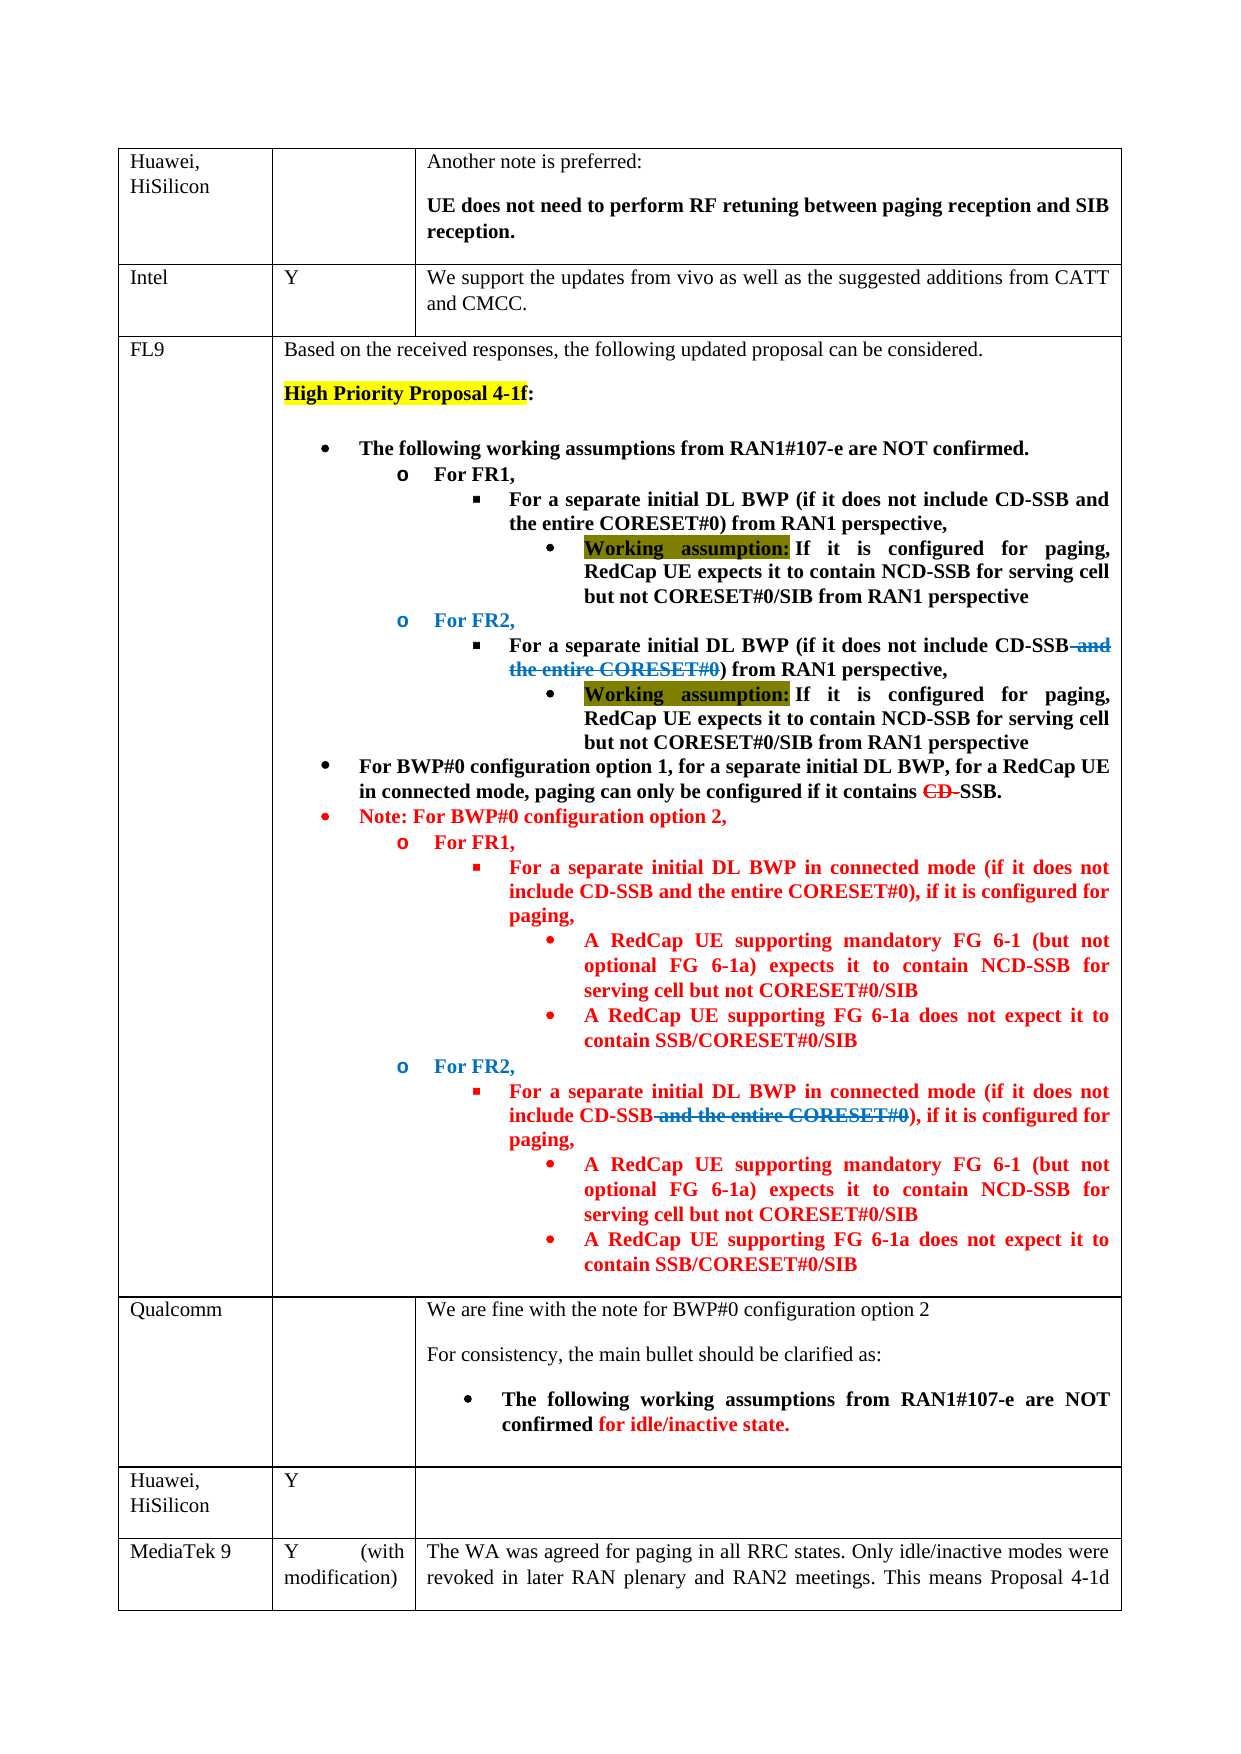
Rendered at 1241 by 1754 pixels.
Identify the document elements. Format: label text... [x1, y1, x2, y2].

table_cell [273, 149, 415, 264]
table_cell Y [273, 265, 415, 336]
table_cell FL9 [119, 337, 272, 1296]
table_cell We support the updates from vivo as well as the suggested additions from CATT and CMCC. [416, 265, 1121, 336]
table_cell [416, 1468, 1121, 1538]
table_cell Huawei, HiSilicon [119, 149, 272, 264]
table_cell [273, 1298, 415, 1466]
table_cell Huawei, HiSilicon [119, 1468, 272, 1538]
table_cell Another note is preferred: UE does not need to perform RF retuning between paging reception and SIB reception. [416, 149, 1121, 264]
table_cell Based on the received responses, the following updated proposal can be considered. High Priority Proposal 4-1f: The following working assumptions from RAN1#107-e are NOT confirmed. For FR1, For a separate initial DL BWP (if it does not include CD-SSB and the entire CORESET#0) from RAN1 perspective, Working assumption: If it is configured for paging, RedCap UE expects it to contain NCD-SSB for serving cell but not CORESET#0/SIB from RAN1 perspective For FR2, For a separate initial DL BWP (if it does not include CD-SSB and the entire CORESET#0) from RAN1 perspective, Working assumption: If it is configured for paging, RedCap UE expects it to contain NCD-SSB for serving cell but not CORESET#0/SIB from RAN1 perspective For BWP#0 configuration option 1, for a separate initial DL BWP, for a RedCap UE in connected mode, paging can only be configured if it contains CD-SSB. Note: For BWP#0 configuration option 2, For FR1, For a separate initial DL BWP in connected mode (if it does not include CD-SSB and the entire CORESET#0), if it is configured for paging, A RedCap UE supporting mandatory FG 6-1 (but not optional FG 6-1a) expects it to contain NCD-SSB for serving cell but not CORESET#0/SIB A RedCap UE supporting FG 6-1a does not expect it to contain SSB/CORESET#0/SIB For FR2, For a separate initial DL BWP in connected mode (if it does not include CD-SSB and the entire CORESET#0), if it is configured for paging, A RedCap UE supporting mandatory FG 6-1 (but not optional FG 6-1a) expects it to contain NCD-SSB for serving cell but not CORESET#0/SIB A RedCap UE supporting FG 6-1a does not expect it to contain SSB/CORESET#0/SIB [273, 337, 1121, 1296]
table_cell Y [273, 1468, 415, 1538]
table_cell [273, 1539, 415, 1610]
table_cell Qualcomm [119, 1298, 272, 1466]
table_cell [416, 1539, 1121, 1610]
table_cell MediaTek 9 [119, 1539, 272, 1610]
table_cell We are fine with the note for BWP#0 configuration option 2 For consistency, the main bullet should be clarified as: The following working assumptions from RAN1#107-e are NOT confirmed for idle/inactive state. [416, 1298, 1121, 1466]
table_cell Intel [119, 265, 272, 336]
